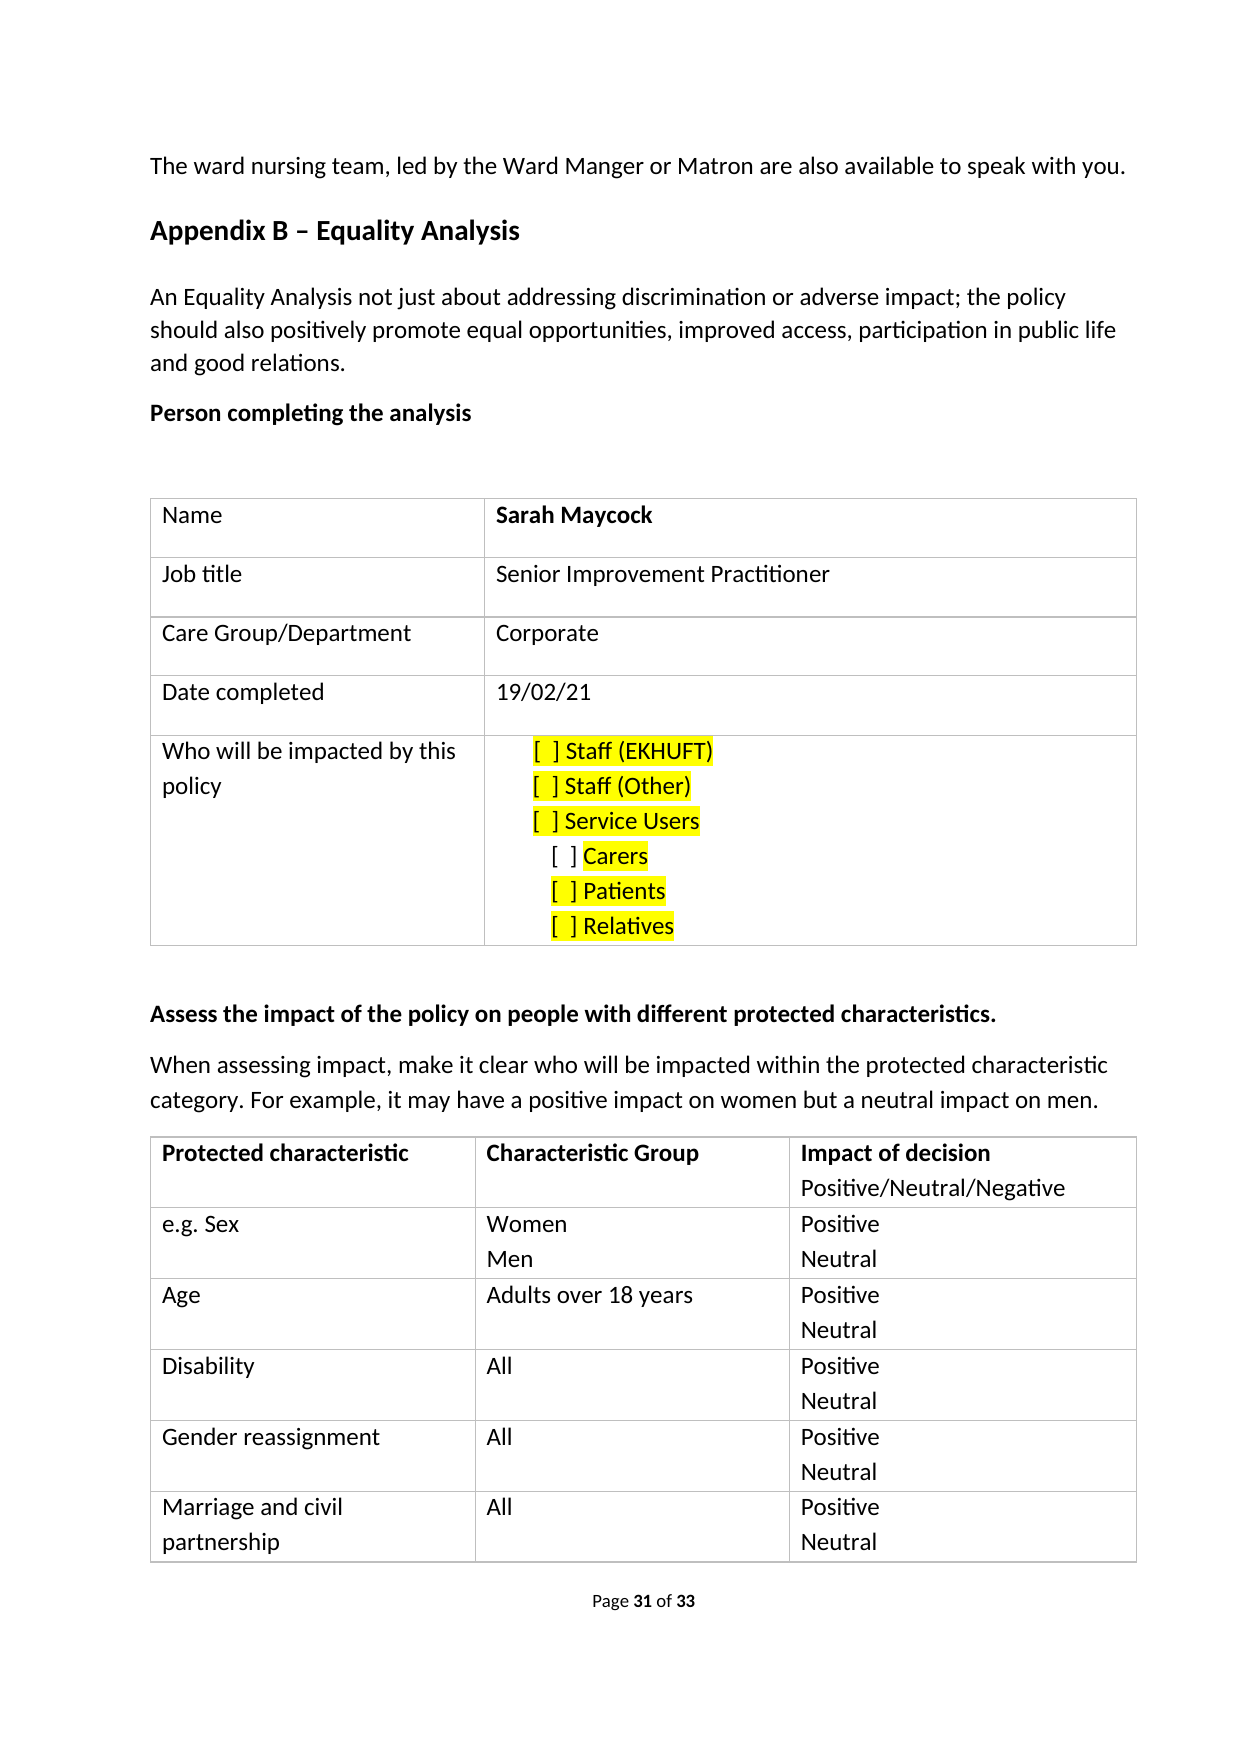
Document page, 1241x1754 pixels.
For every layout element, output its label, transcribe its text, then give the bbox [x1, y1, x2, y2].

table_cell Marriage and civil partnership [151, 1492, 475, 1561]
table_cell Date completed [151, 676, 484, 734]
text Person completing the analysis [150, 397, 1137, 427]
table_cell All [476, 1421, 789, 1491]
table_cell Corporate [485, 618, 1136, 675]
text Assess the impact of the policy on people with different protected characteristics. [150, 998, 1137, 1028]
table_cell [ ] Staff (EKHUFT) [ ] Staff (Other) [ ] Service Users [ ] Carers [ ] Patients [ ] Relatives [485, 736, 1136, 945]
table_header Sarah Maycock [485, 499, 1136, 557]
text An Equality Analysis not just about addressing discrimination or adverse impact; the policy should also positively promote equal opportunities, improved access, participation in public life and good relations. [150, 282, 1137, 378]
table_cell Women Men [476, 1208, 789, 1278]
text When assessing impact, make it clear who will be impacted within the protected characteristic category. For example, it may have a positive impact on women but a neutral impact on men. [150, 1050, 1137, 1115]
table_header Protected characteristic [151, 1138, 475, 1207]
table_header Characteristic Group [476, 1138, 789, 1207]
table_cell Senior Improvement Practitioner [485, 558, 1136, 616]
table_cell Gender reassignment [151, 1421, 475, 1491]
table_cell Positive Neutral [790, 1208, 1136, 1278]
text The ward nursing team, led by the Ward Manger or Matron are also available to speak with you. [150, 150, 1137, 181]
table_cell All [476, 1492, 789, 1561]
table_cell Disability [151, 1350, 475, 1420]
table_cell Adults over 18 years [476, 1279, 789, 1349]
table_cell Positive Neutral [790, 1350, 1136, 1420]
table_cell e.g. Sex [151, 1208, 475, 1278]
table_header Name [151, 499, 484, 557]
table_header Impact of decision Positive/Neutral/Negative [790, 1138, 1136, 1207]
table_cell Positive Neutral [790, 1421, 1136, 1491]
table_cell Age [151, 1279, 475, 1349]
table_cell Positive Neutral [790, 1279, 1136, 1349]
table_cell 19/02/21 [485, 676, 1136, 734]
table_cell Positive Neutral [790, 1492, 1136, 1561]
table_cell All [476, 1350, 789, 1420]
table_cell Care Group/Department [151, 618, 484, 675]
table_cell Job title [151, 558, 484, 616]
list Appendix B – Equality Analysis [150, 212, 1137, 248]
table_cell Who will be impacted by this policy [151, 736, 484, 945]
